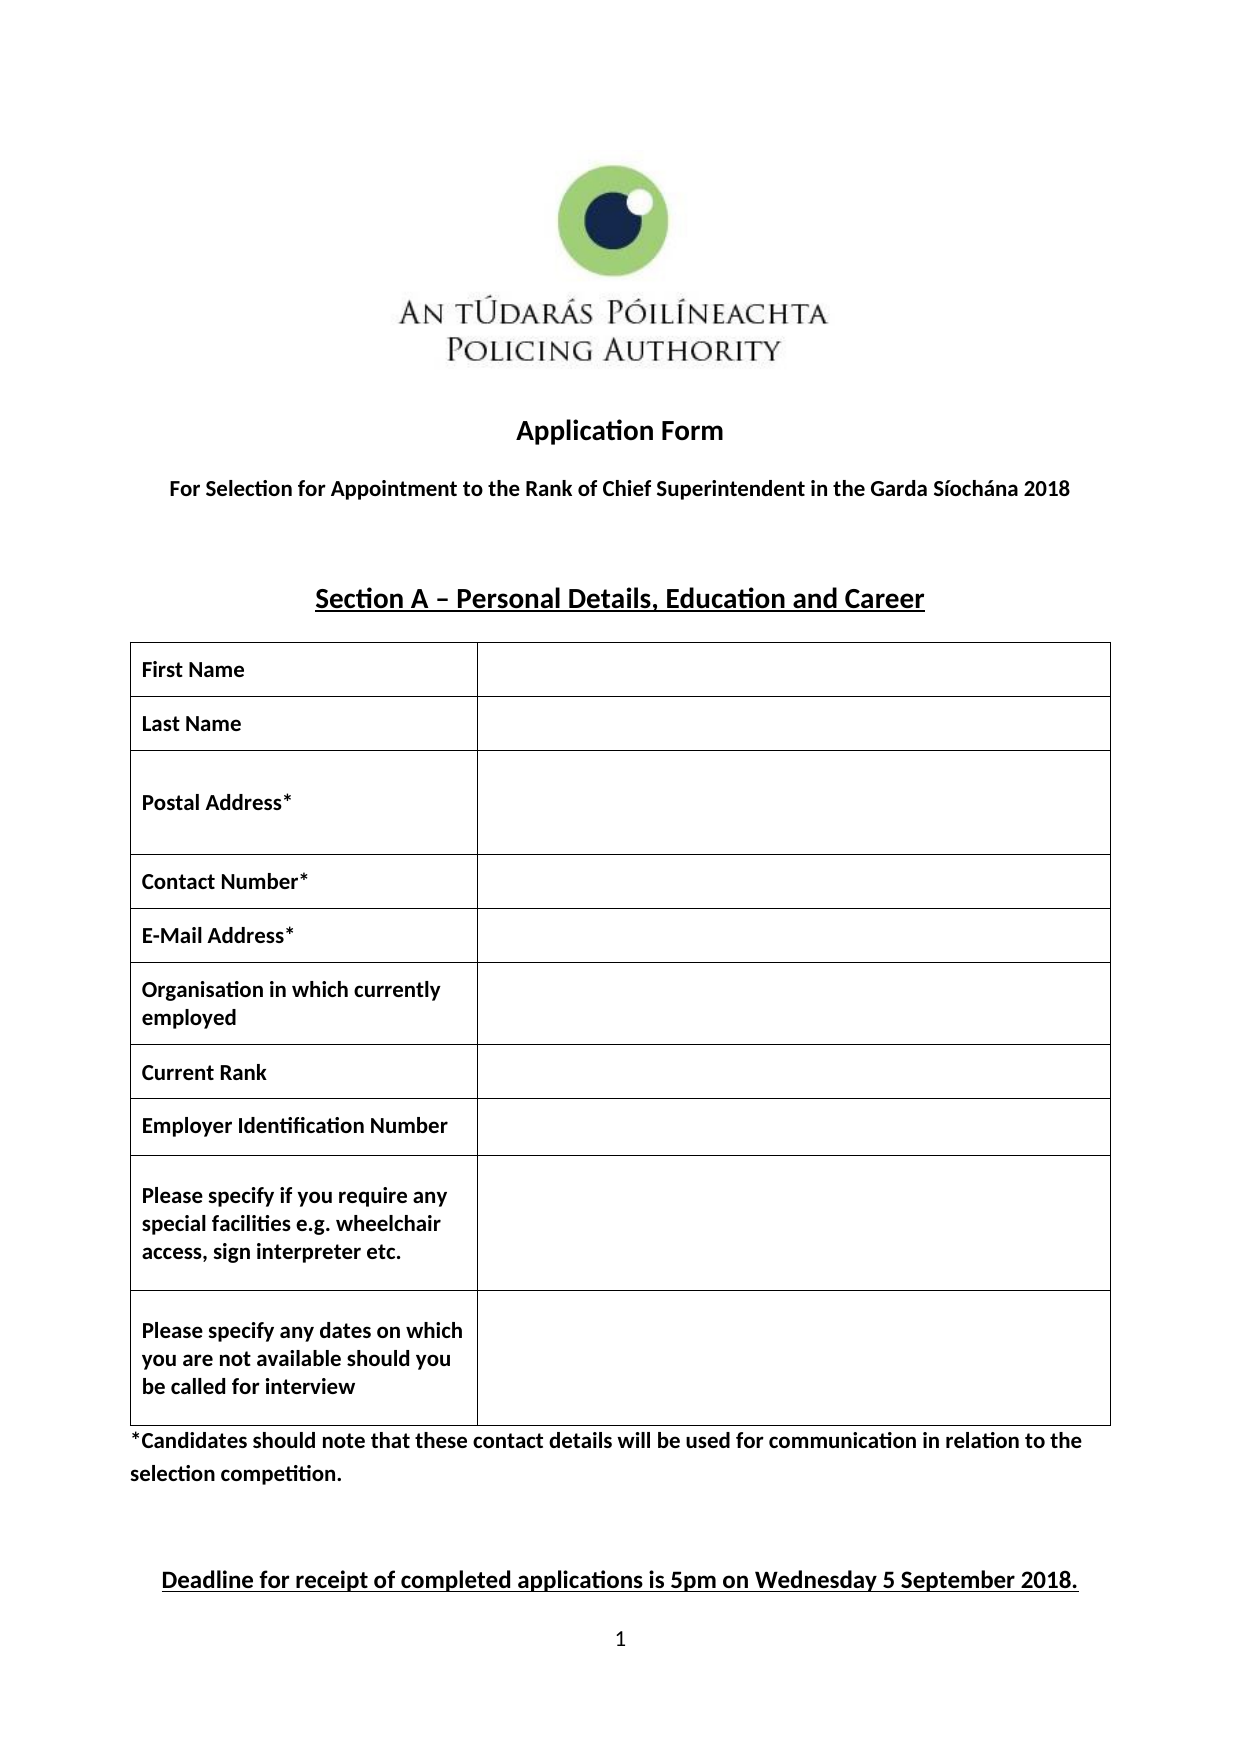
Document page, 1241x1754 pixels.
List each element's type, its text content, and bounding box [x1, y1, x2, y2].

text Section A – Personal Details, Education and Career [130, 580, 1110, 616]
table_header [478, 643, 1110, 696]
text *Candidates should note that these contact details will be used for communication in relation to the selection competition. [130, 1426, 1110, 1487]
text For Selection for Appointment to the Rank of Chief Superintendent in the Garda Síochána 2018 [130, 474, 1110, 502]
table_header First Name [131, 643, 477, 696]
table_cell Employer Identification Number [131, 1099, 477, 1155]
table_cell Postal Address* [131, 751, 477, 854]
table_cell Organisation in which currently employed [131, 963, 477, 1044]
table_cell [478, 855, 1110, 908]
table_cell [478, 1291, 1110, 1425]
text Deadline for receipt of completed applications is 5pm on Wednesday 5 September 2018. [130, 1565, 1110, 1595]
text Application Form [130, 412, 1110, 448]
table_cell Last Name [131, 697, 477, 750]
table_cell [478, 751, 1110, 854]
table_cell [478, 1099, 1110, 1155]
table_cell [478, 909, 1110, 962]
table_cell Contact Number* [131, 855, 477, 908]
table_cell Please specify any dates on which you are not available should you be called for interview [131, 1291, 477, 1425]
table_cell Current Rank [131, 1045, 477, 1098]
picture [380, 150, 845, 387]
table_cell [478, 697, 1110, 750]
table_cell [478, 1045, 1110, 1098]
table_cell E-Mail Address* [131, 909, 477, 962]
table_cell [478, 963, 1110, 1044]
table_cell [478, 1156, 1110, 1290]
table_cell Please specify if you require any special facilities e.g. wheelchair access, sign interpreter etc. [131, 1156, 477, 1290]
